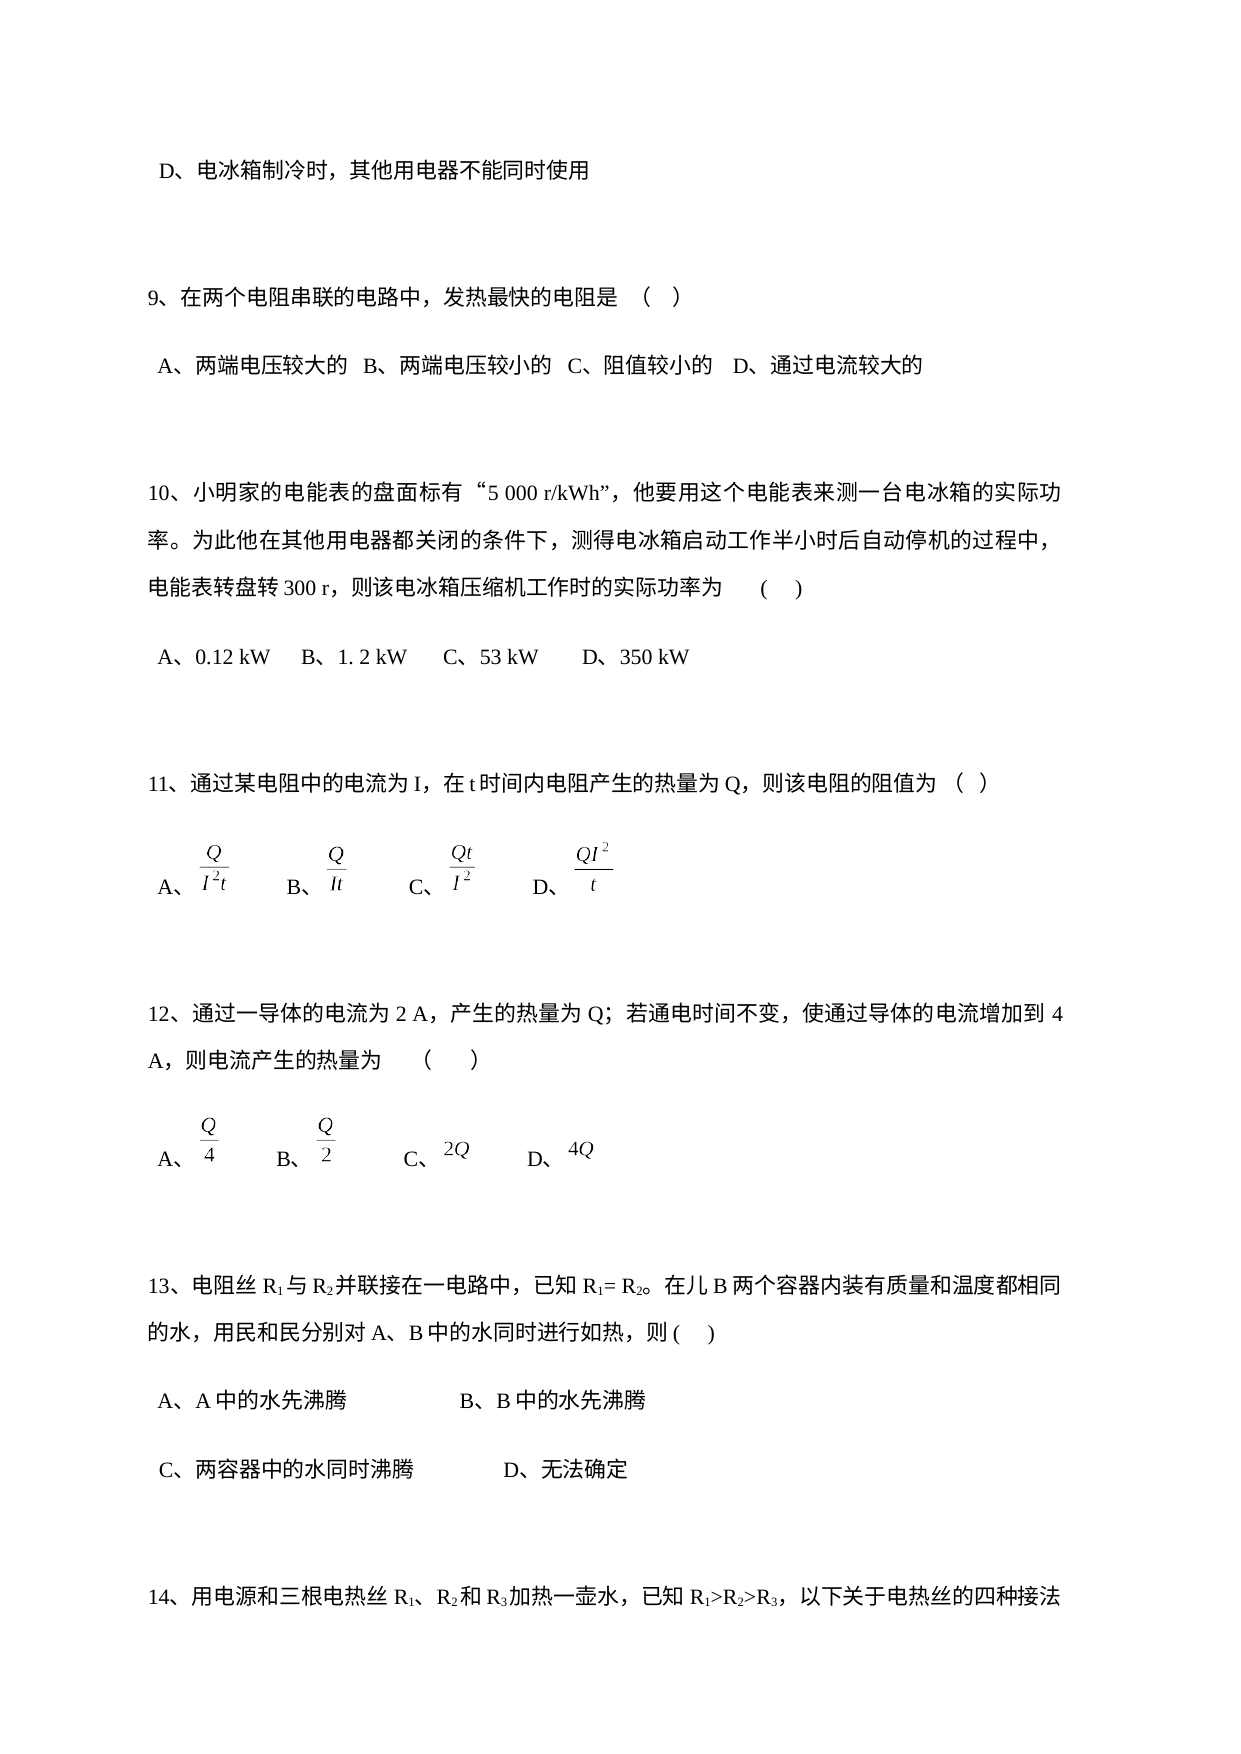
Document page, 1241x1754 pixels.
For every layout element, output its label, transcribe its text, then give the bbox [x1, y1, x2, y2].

text A、 B、 C、 D、 [148, 834, 1063, 901]
text 10、小明家的电能表的盘面标有“5 000 r/kWh”，他要用这个电能表来测一台电冰箱的实际功率。为此他在其他用电器都关闭的条件下，测得电冰箱启动工作半小时后自动停机的过程中，电能表转盘转300 r，则该电冰箱压缩机工作时的实际功率为 ( ) [148, 475, 1063, 602]
text A、两端电压较大的 B、两端电压较小的 C、阻值较小的 D、通过电流较大的 [148, 348, 1063, 380]
text D、电冰箱制冷时，其他用电器不能同时使用 [148, 153, 1063, 185]
text 11、通过某电阻中的电流为I，在t时间内电阻产生的热量为Q，则该电阻的阻值为 （ ） [148, 766, 1063, 797]
text A、0.12 kW B、1. 2 kW C、53 kW D、350 kW [148, 639, 1063, 670]
text A、A中的水先沸腾 B、B中的水先沸腾 [148, 1383, 1063, 1415]
text 9、在两个电阻串联的电路中，发热最快的电阻是 （ ） [148, 280, 1063, 312]
text 12、通过一导体的电流为2 A，产生的热量为Q；若通电时间不变，使通过导体的电流增加到 4 A，则电流产生的热量为 （ ） [148, 996, 1063, 1075]
text 13、电阻丝R1与R2并联接在一电路中，已知R1= R2。在儿B两个容器内装有质量和温度都相同的水，用民和民分别对A、B中的水同时进行如热，则 ( ) [148, 1268, 1063, 1347]
text C、两容器中的水同时沸腾 D、无法确定 [148, 1452, 1063, 1483]
text A、 B、 C、 D、 [148, 1112, 1063, 1172]
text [148, 1579, 1063, 1610]
